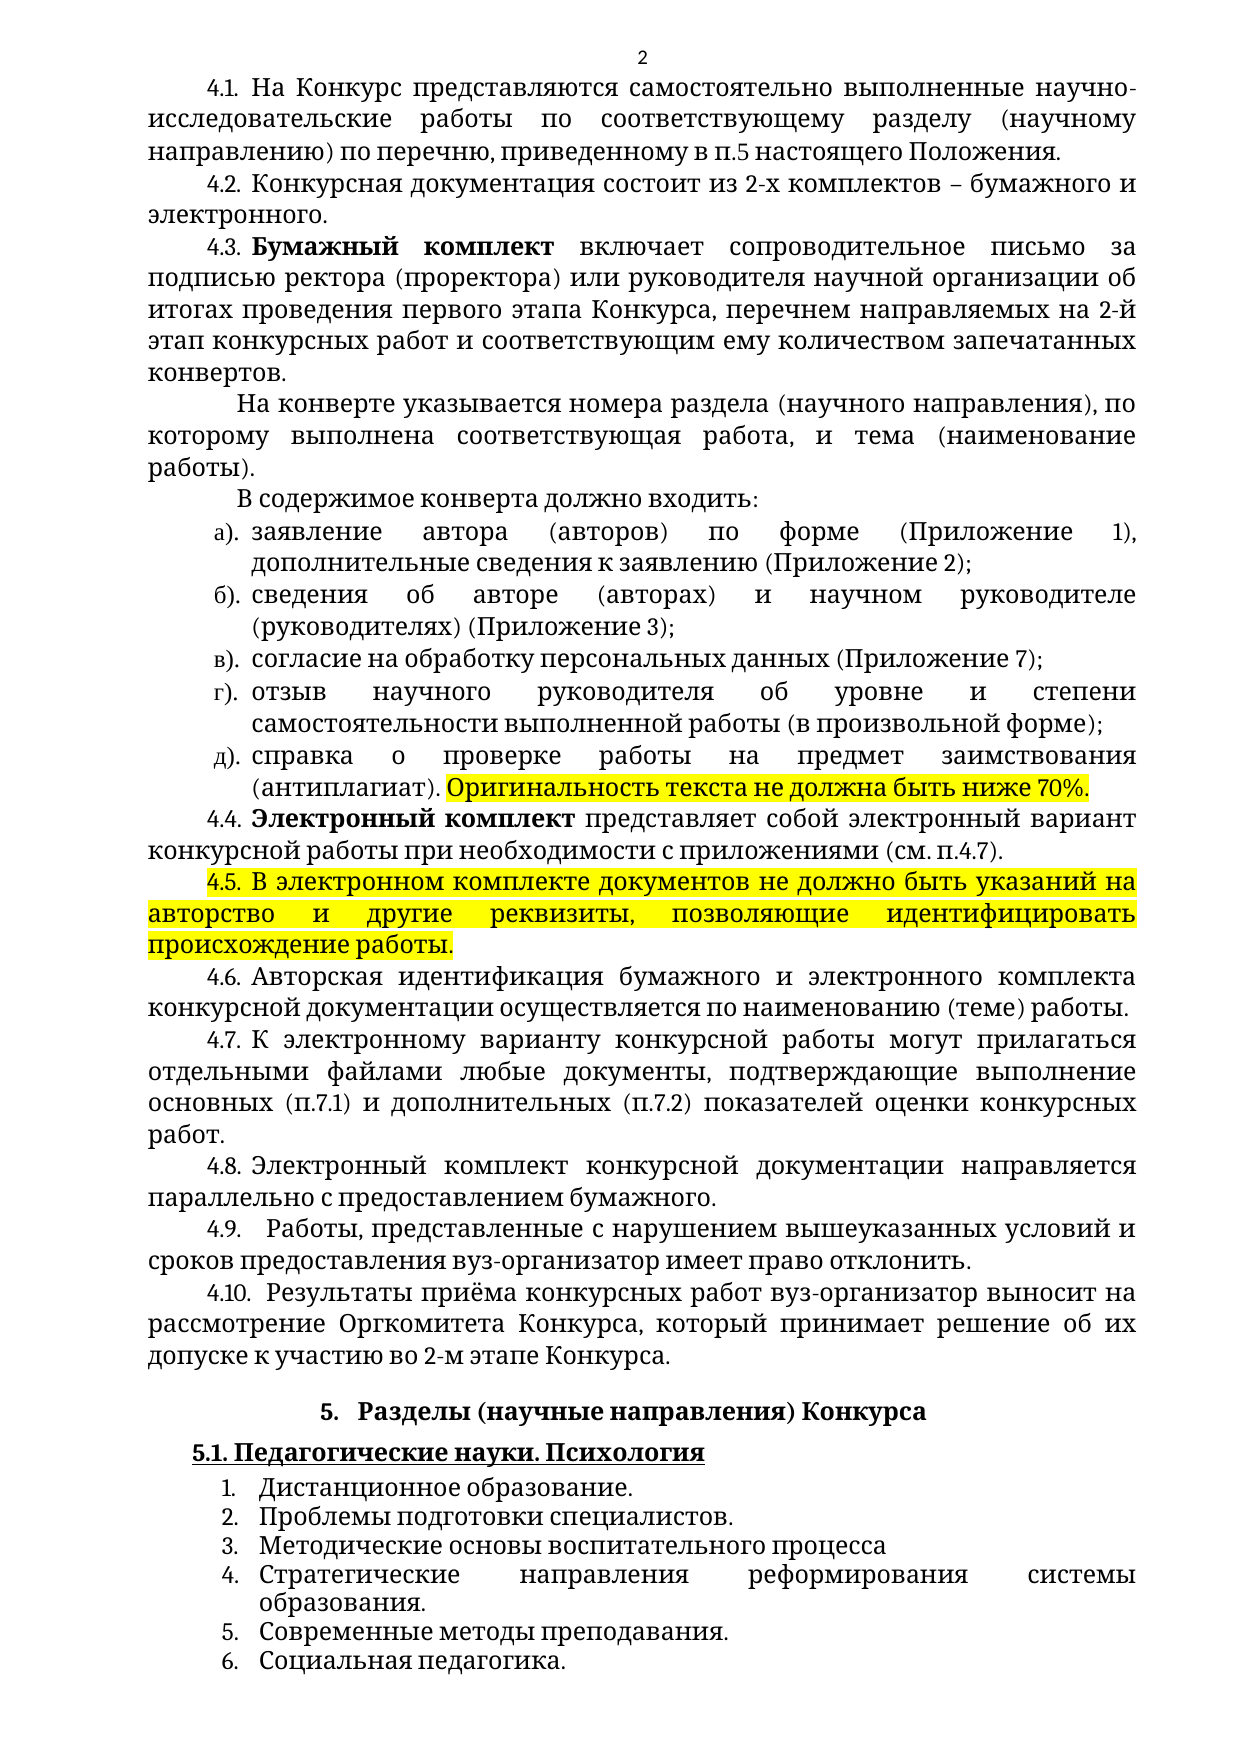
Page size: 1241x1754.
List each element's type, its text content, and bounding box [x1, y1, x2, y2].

list Авторская идентификация бумажного и электронного комплекта конкурсной документации осуществляется по наименованию (теме) работы. [148, 963, 1137, 1023]
list Стратегические направления реформирования системы образования. [222, 1561, 1137, 1618]
list Современные методы преподавания. [222, 1618, 1137, 1647]
list отзыв научного руководителя об уровне и степени самостоятельности выполненной работы (в произвольной форме); [214, 677, 1137, 738]
list согласие на обработку персональных данных (Приложение 7); [214, 644, 1137, 674]
list Дистанционное образование. [222, 1474, 1137, 1503]
list Результаты приёма конкурсных работ вуз-организатор выносит на рассмотрение Оргкомитета Конкурса, который принимает решение об их допуске к участию во 2-м этапе Конкурса. [148, 1278, 1137, 1370]
list В электронном комплекте документов не должно быть указаний на авторство и другие реквизиты, позволяющие идентифицировать происхождение работы. [148, 868, 1137, 900]
list Работы, представленные с нарушением вышеуказанных условий и сроков предоставления вуз-организатор имеет право отклонить. [148, 1215, 1137, 1276]
list В электронном комплекте документов не должно быть указаний на авторство и другие реквизиты, позволяющие идентифицировать происхождение работы. [148, 928, 1137, 960]
list справка о проверке работы на предмет заимствования (антиплагиат). Оригинальность текста не должна быть ниже 70%. [214, 741, 1137, 802]
text На конверте указывается номера раздела (научного направления), по которому выполнена соответствующая работа, и тема (наименование работы). [148, 390, 1137, 482]
text В содержимое конверта должно входить: [148, 485, 1137, 514]
list Проблемы подготовки специалистов. [222, 1503, 1137, 1532]
list Методические основы воспитательного процесса [222, 1532, 1137, 1561]
list сведения об авторе (авторах) и научном руководителе (руководителях) (Приложение 3); [214, 581, 1137, 642]
list Бумажный комплект включает сопроводительное письмо за подписью ректора (проректора) или руководителя научной организации об итогах проведения первого этапа Конкурса, перечнем направляемых на 2-й этап конкурсных работ и соответствующим ему количеством запечатанных конвертов. [148, 233, 1137, 388]
list Разделы (научные направления) Конкурса [111, 1398, 1137, 1427]
list заявление автора (авторов) по форме (Приложение 1), дополнительные сведения к заявлению (Приложение 2); [214, 517, 1137, 578]
list Конкурсная документация состоит из 2-х комплектов – бумажного и электронного. [148, 169, 1137, 230]
list Электронный комплект конкурсной документации направляется параллельно с предоставлением бумажного. [148, 1152, 1137, 1212]
list Социальная педагогика. [222, 1647, 1137, 1676]
subtitle 5.1. Педагогические науки. Психология [192, 1439, 1137, 1468]
